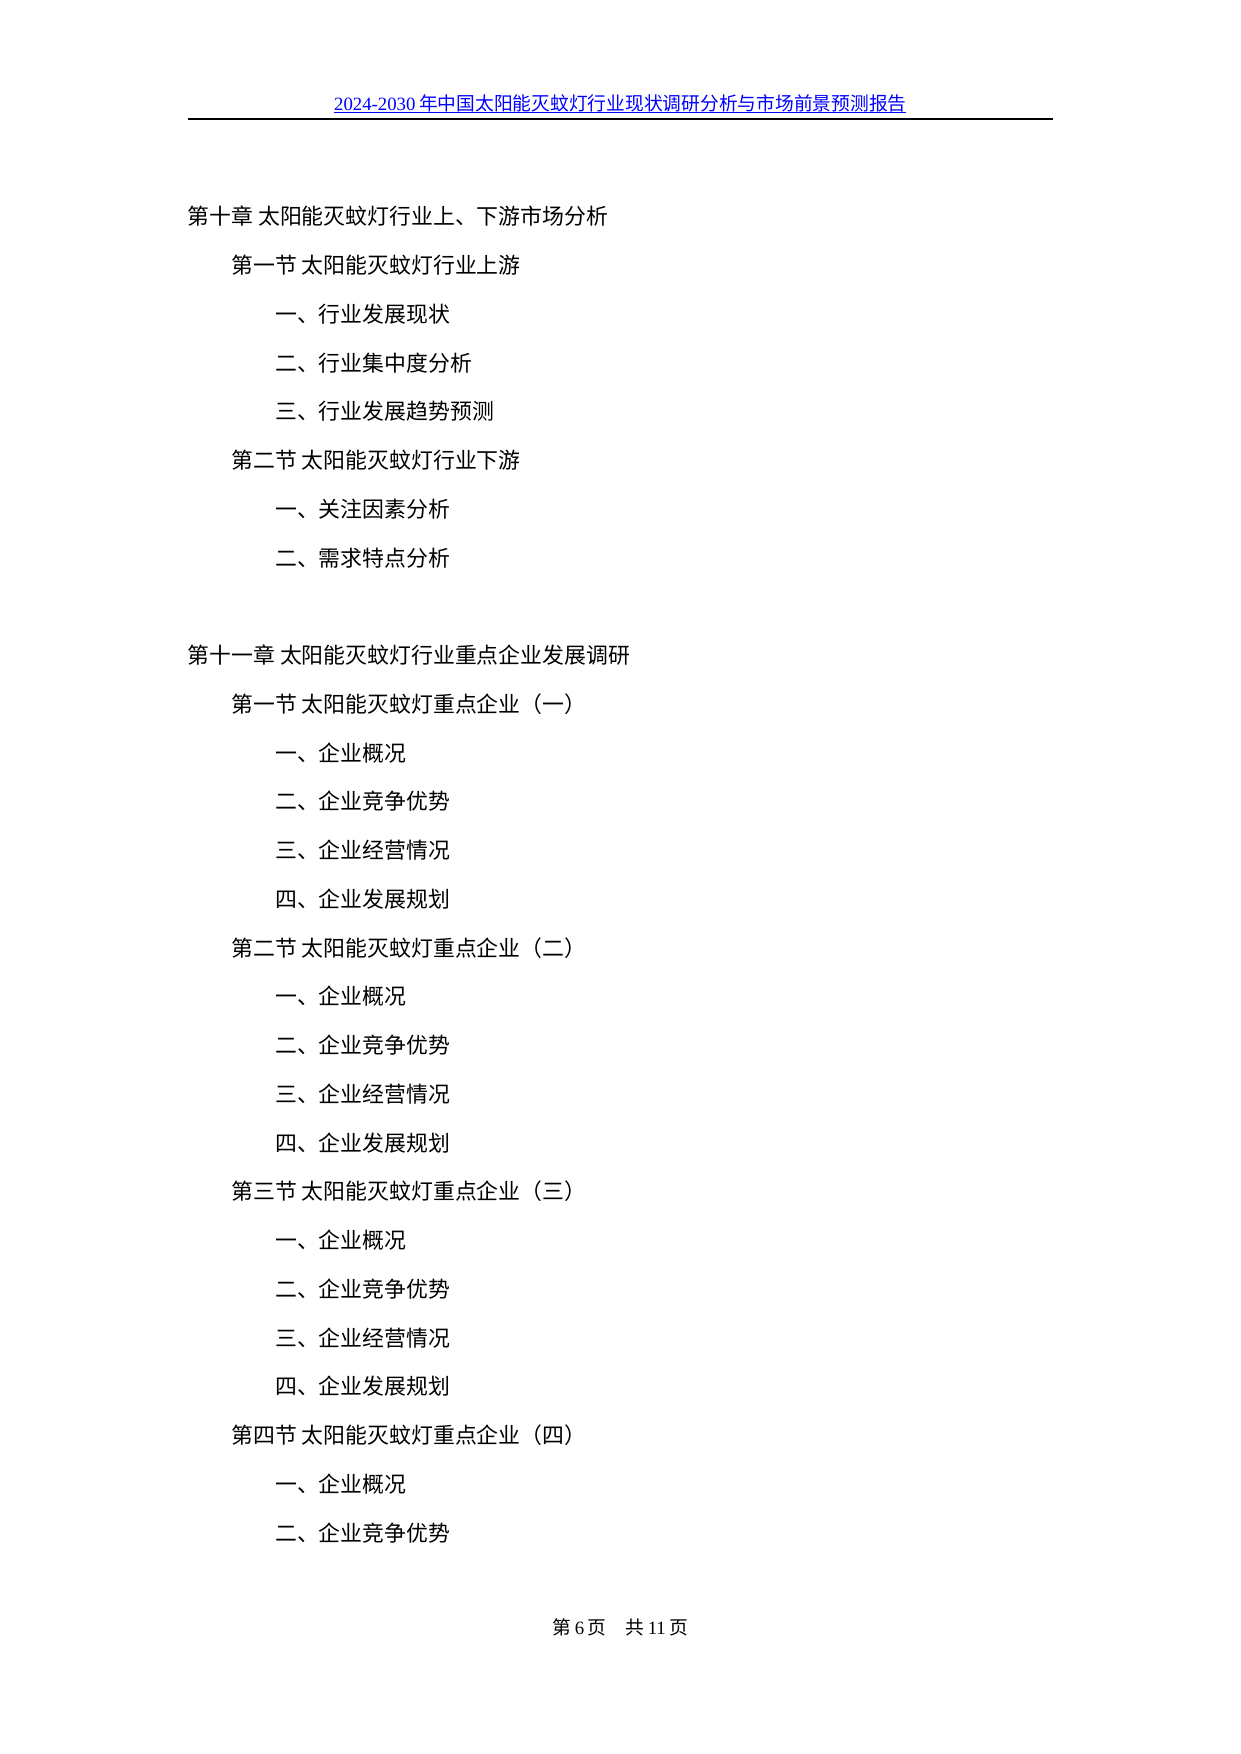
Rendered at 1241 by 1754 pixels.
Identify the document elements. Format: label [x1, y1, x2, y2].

text [187, 150, 1053, 1548]
